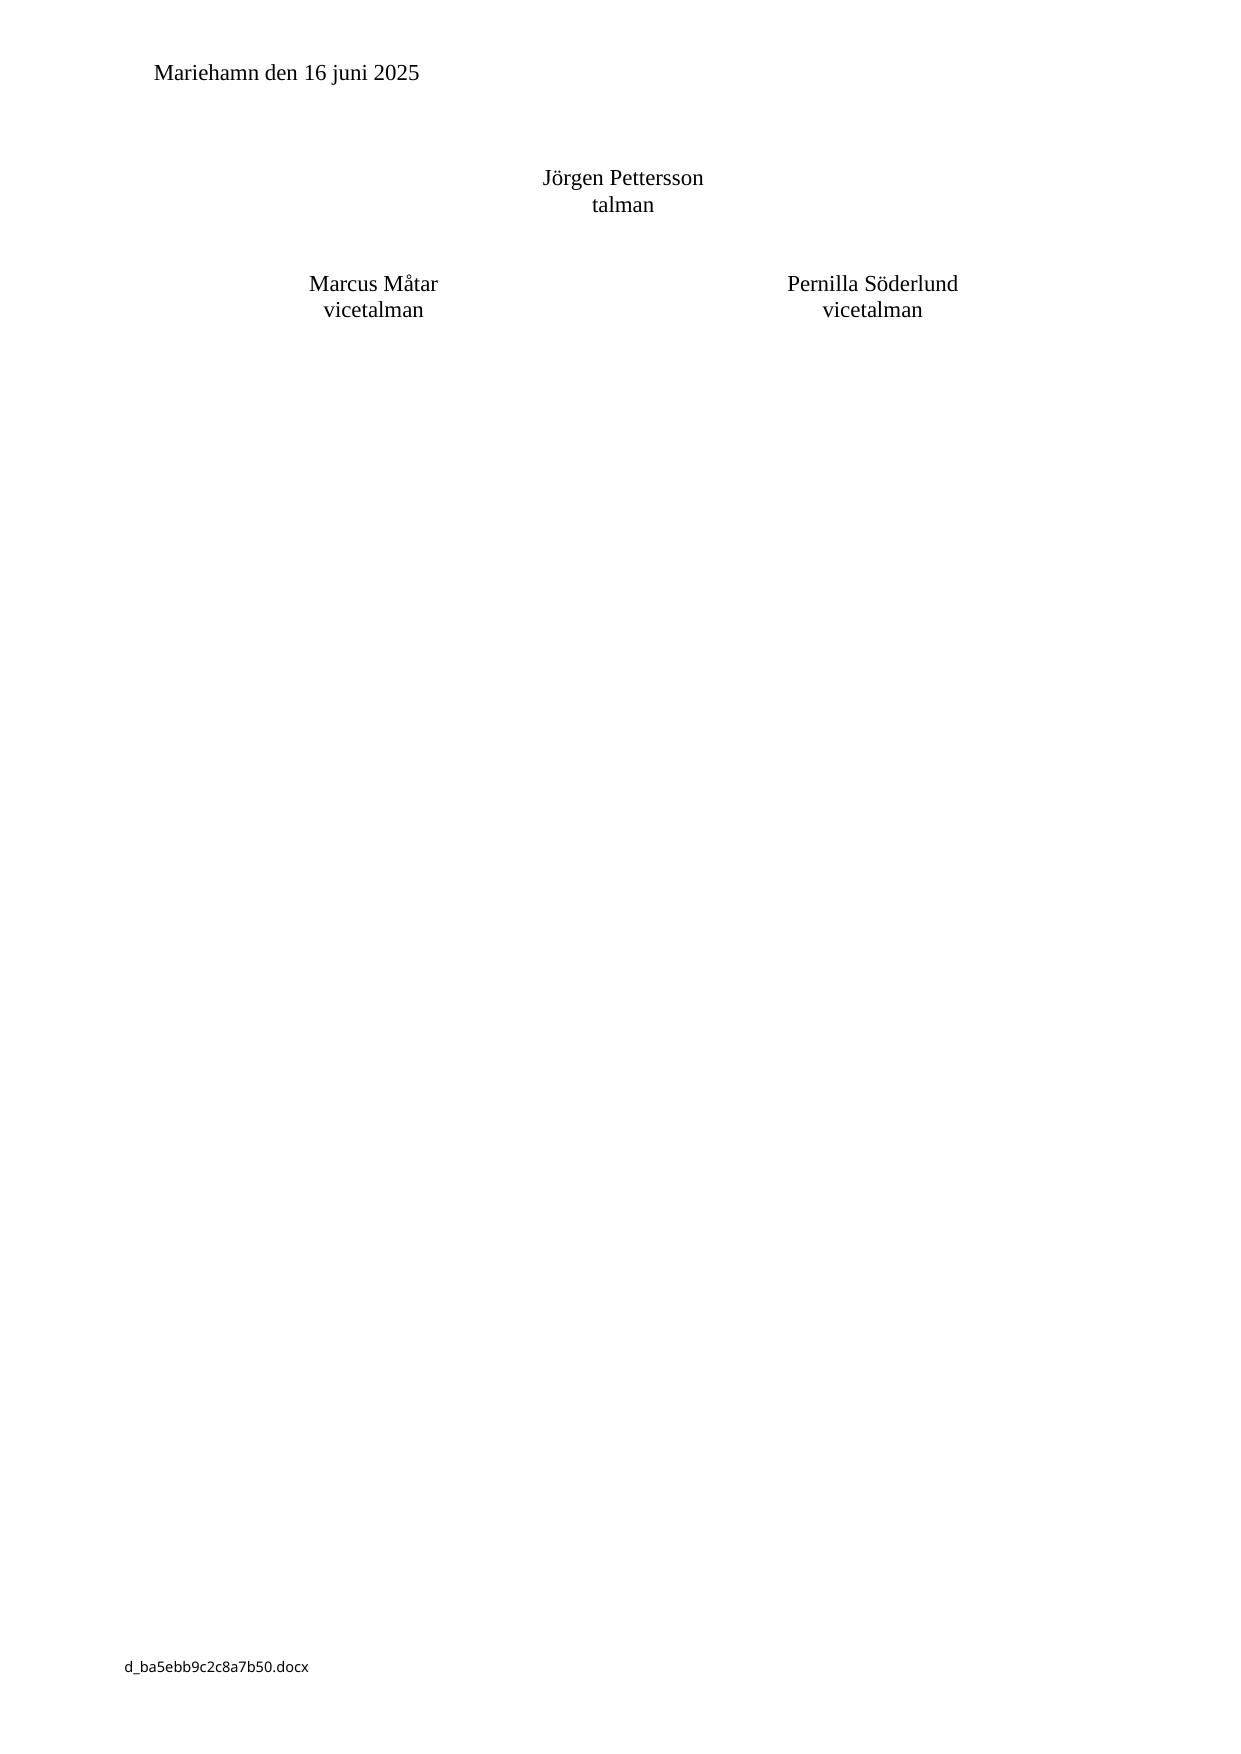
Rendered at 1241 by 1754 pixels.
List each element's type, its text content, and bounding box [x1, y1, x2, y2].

table_cell Pernilla Söderlund vicetalman [623, 217, 1122, 323]
table_cell Marcus Måtar vicetalman [124, 217, 623, 323]
table_header Mariehamn den 16 juni 2025 [124, 59, 1122, 85]
table_cell Jörgen Pettersson talman [124, 85, 1122, 217]
